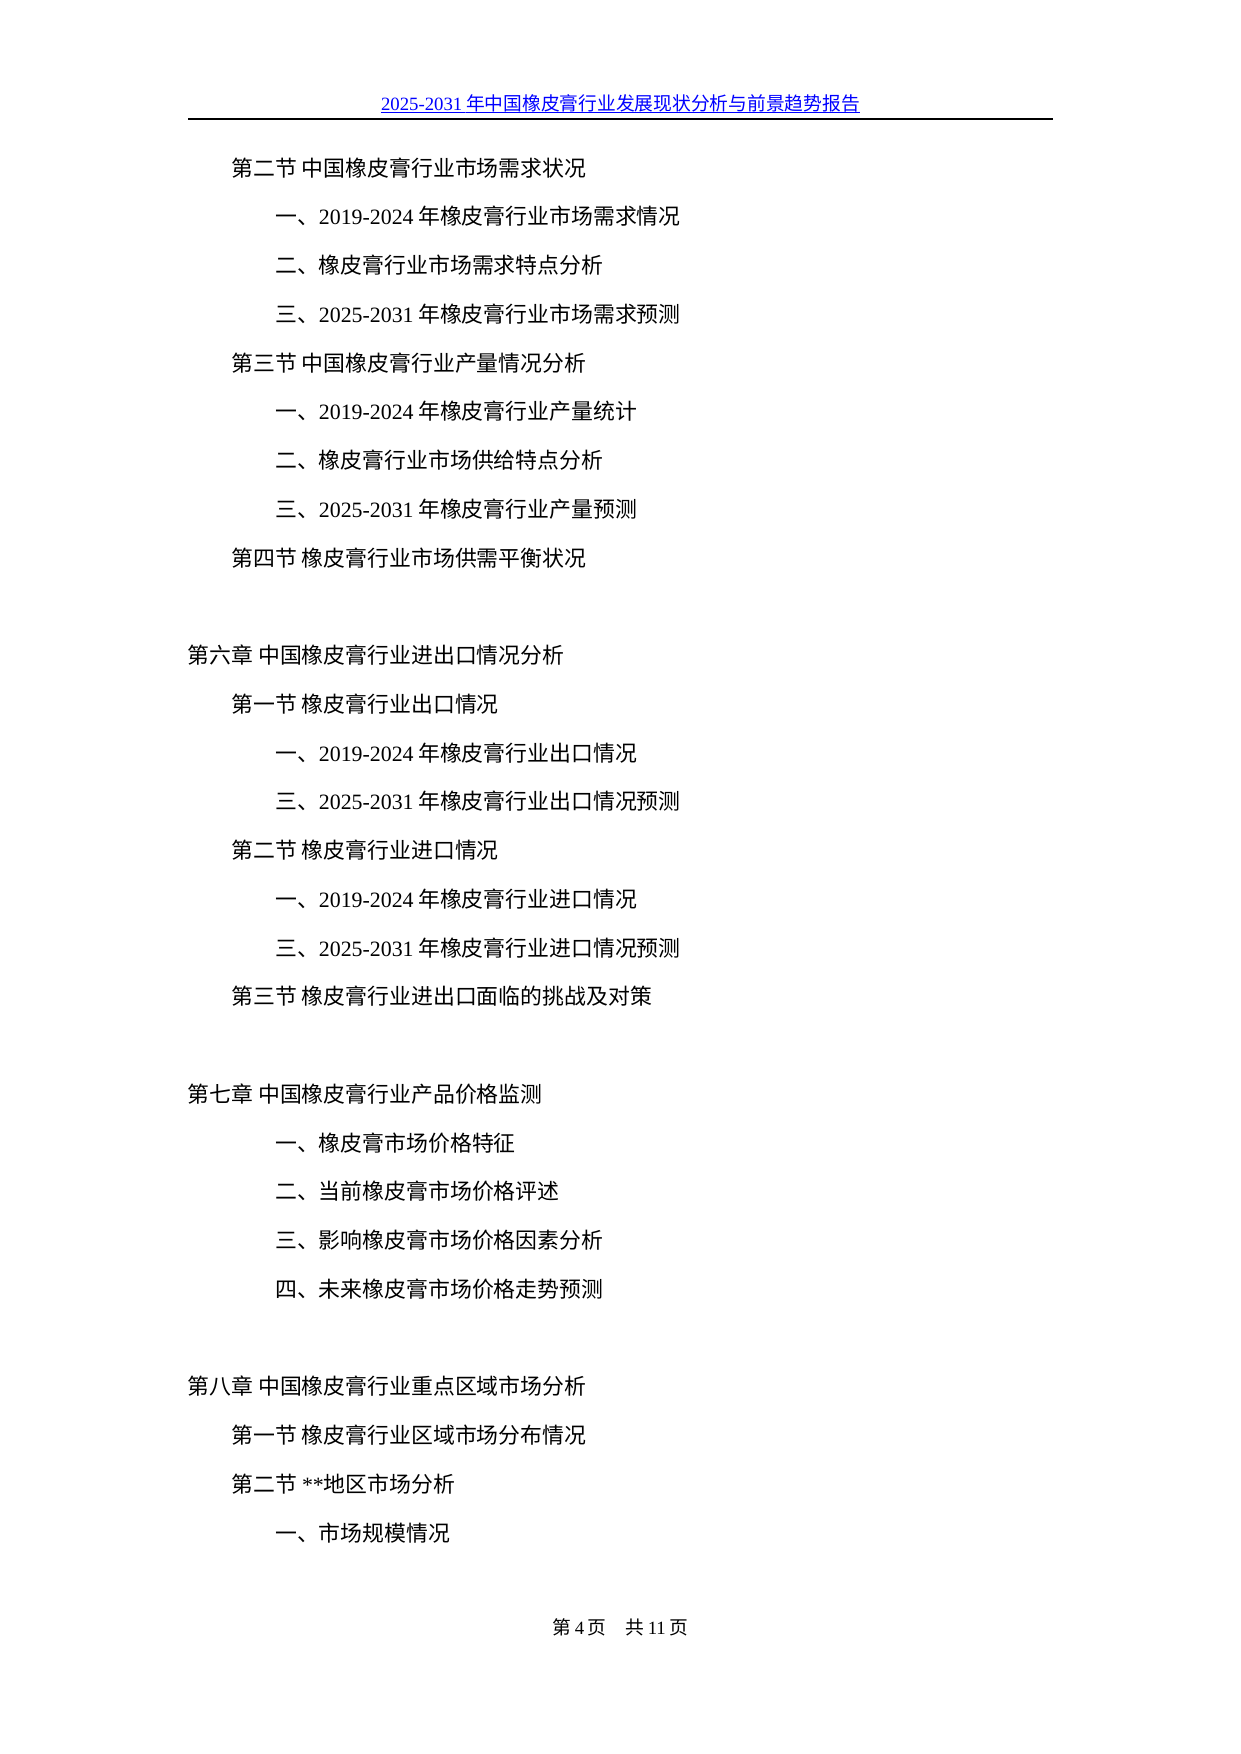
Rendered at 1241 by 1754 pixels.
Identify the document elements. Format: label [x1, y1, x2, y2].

text [187, 150, 1053, 1548]
